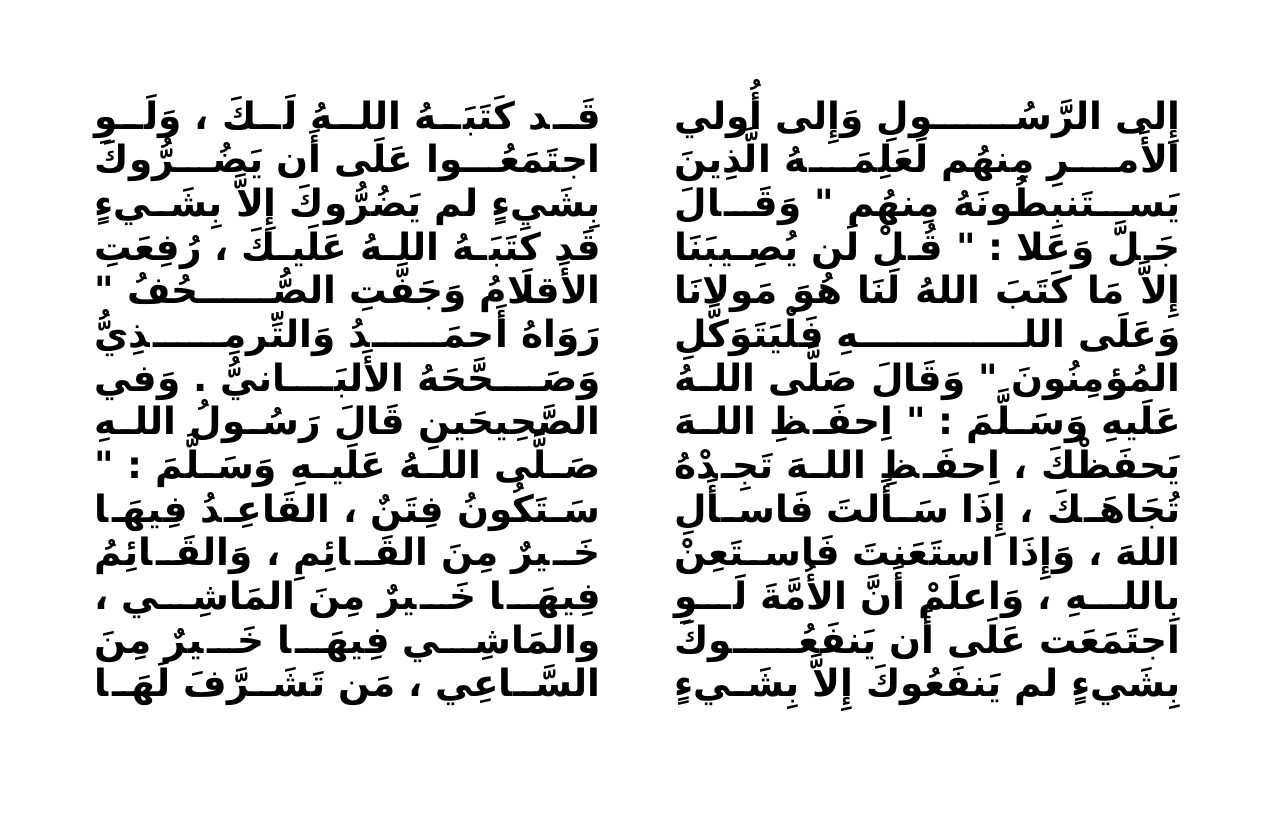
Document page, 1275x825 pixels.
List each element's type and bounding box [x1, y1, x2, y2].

text [94, 94, 601, 706]
text [674, 94, 1181, 706]
